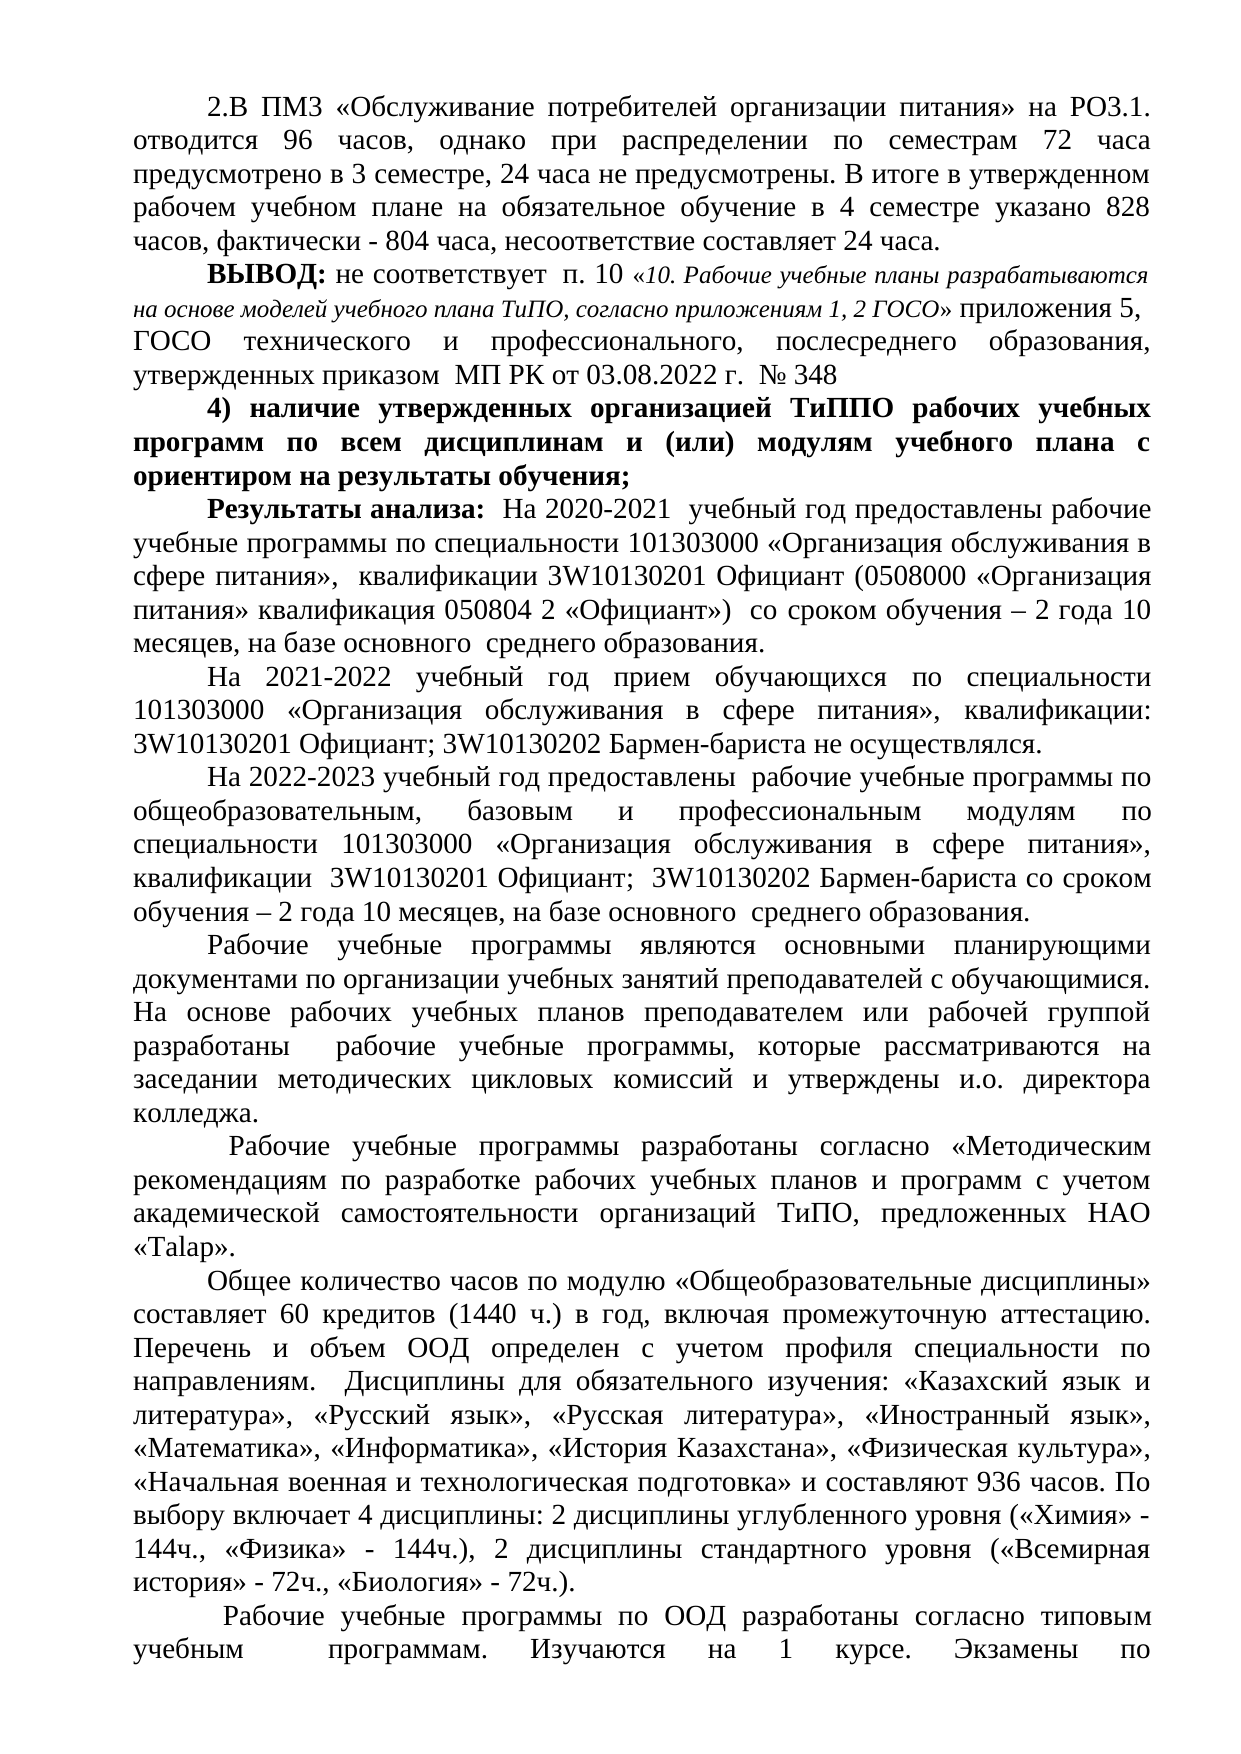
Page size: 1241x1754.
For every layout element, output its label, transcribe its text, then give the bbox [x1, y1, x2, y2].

text На 2022-2023 учебный год предоставлены рабочие учебные программы по общеобразовательным, базовым и профессиональным модулям по специальности 101303000 «Организация обслуживания в сфере питания», квалификации 3W10130201 Официант; 3W10130202 Бармен-бариста со сроком обучения – 2 года 10 месяцев, на базе основного среднего образования. [133, 759, 1152, 927]
text Общее количество часов по модулю «Общеобразовательные дисциплины» составляет 60 кредитов (1440 ч.) в год, включая промежуточную аттестацию. Перечень и объем ООД определен с учетом профиля специальности по направлениям. Дисциплины для обязательного изучения: «Казахский язык и литература», «Русский язык», «Русская литература», «Иностранный язык», «Математика», «Информатика», «История Казахстана», «Физическая культура», «Начальная военная и технологическая подготовка» и составляют 936 часов. По выбору включает 4 дисциплины: 2 дисциплины углубленного уровня («Химия» - 144ч., «Физика» - 144ч.), 2 дисциплины стандартного уровня («Всемирная история» - 72ч., «Биология» - 72ч.). [133, 1263, 1152, 1598]
text 4) наличие утвержденных организацией ТиППО рабочих учебных программ по всем дисциплинам и (или) модулям учебного плана с ориентиром на результаты обучения; [133, 391, 1152, 491]
text ВЫВОД: не соответствует п. 10 «10. Рабочие учебные планы разрабатываются на основе моделей учебного плана ТиПО, согласно приложениям 1, 2 ГОСО» приложения 5, ГОСО технического и профессионального, послесреднего образования, утвержденных приказом МП РК от 03.08.2022 г. № 348 [133, 256, 1152, 391]
text Результаты анализа: На 2020-2021 учебный год предоставлены рабочие учебные программы по специальности 101303000 «Организация обслуживания в сфере питания», квалификации 3W10130201 Официант (0508000 «Организация питания» квалификация 050804 2 «Официант») со сроком обучения – 2 года 10 месяцев, на базе основного среднего образования. [133, 491, 1152, 659]
text На 2021-2022 учебный год прием обучающихся по специальности 101303000 «Организация обслуживания в сфере питания», квалификации: 3W10130201 Официант; 3W10130202 Бармен-бариста не осуществлялся. [133, 659, 1152, 759]
text 2.В ПМ3 «Обслуживание потребителей организации питания» на РО3.1. отводится 96 часов, однако при распределении по семестрам 72 часа предусмотрено в 3 семестре, 24 часа не предусмотрены. В итоге в утвержденном рабочем учебном плане на обязательное обучение в 4 семестре указано 828 часов, фактически - 804 часа, несоответствие составляет 24 часа. [133, 89, 1152, 256]
text Рабочие учебные программы являются основными планирующими документами по организации учебных занятий преподавателей с обучающимися. На основе рабочих учебных планов преподавателем или рабочей группой разработаны рабочие учебные программы, которые рассматриваются на заседании методических цикловых комиссий и утверждены и.о. директора колледжа. [133, 927, 1152, 1128]
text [133, 1598, 1152, 1665]
text Рабочие учебные программы разработаны согласно «Методическим рекомендациям по разработке рабочих учебных планов и программ с учетом академической самостоятельности организаций ТиПО, предложенных НАО «Talap». [133, 1128, 1152, 1263]
